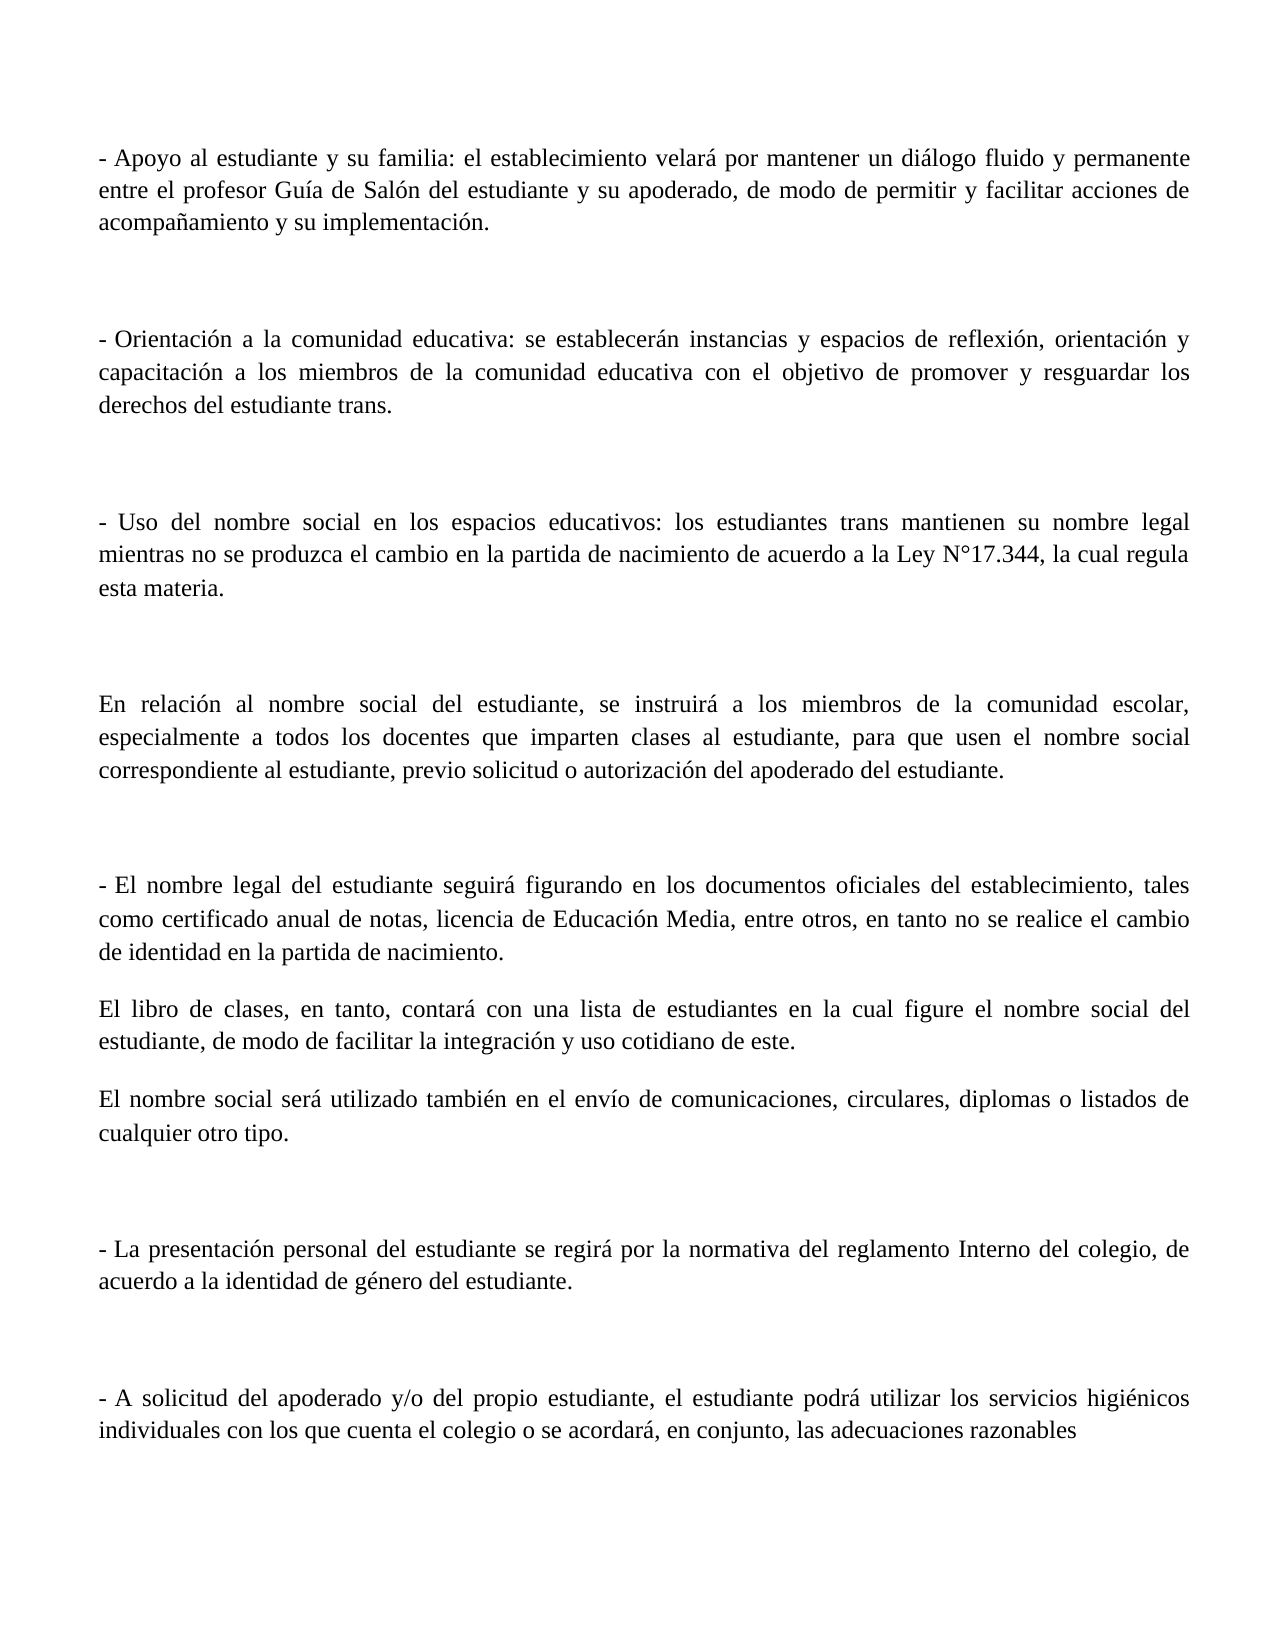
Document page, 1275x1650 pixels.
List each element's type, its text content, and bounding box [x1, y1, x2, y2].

list Apoyo al estudiante y su familia: el establecimiento velará por mantener un diálogo fluido y permanente entre el profesor Guía de Salón del estudiante y su apoderado, de modo de permitir y facilitar acciones de acompañamiento y su implementación. [98, 143, 1191, 236]
text El nombre social será utilizado también en el envío de comunicaciones, circulares, diplomas o listados de cualquier otro tipo. [98, 1084, 1191, 1146]
list A solicitud del apoderado y/o del propio estudiante, el estudiante podrá utilizar los servicios higiénicos individuales con los que cuenta el colegio o se acordará, en conjunto, las adecuaciones razonables [98, 1383, 1191, 1444]
text El libro de clases, en tanto, contará con una lista de estudiantes en la cual figure el nombre social del estudiante, de modo de facilitar la integración y uso cotidiano de este. [98, 994, 1191, 1055]
list Orientación a la comunidad educativa: se establecerán instancias y espacios de reflexión, orientación y capacitación a los miembros de la comunidad educativa con el objetivo de promover y resguardar los derechos del estudiante trans. [98, 324, 1191, 419]
text En relación al nombre social del estudiante, se instruirá a los miembros de la comunidad escolar, especialmente a todos los docentes que imparten clases al estudiante, para que usen el nombre social correspondiente al estudiante, previo solicitud o autorización del apoderado del estudiante. [98, 689, 1191, 784]
list Uso del nombre social en los espacios educativos: los estudiantes trans mantienen su nombre legal mientras no se produzca el cambio en la partida de nacimiento de acuerdo a la Ley N°17.344, la cual regula esta materia. [98, 507, 1191, 601]
list La presentación personal del estudiante se regirá por la normativa del reglamento Interno del colegio, de acuerdo a la identidad de género del estudiante. [98, 1234, 1191, 1295]
list El nombre legal del estudiante seguirá figurando en los documentos oficiales del establecimiento, tales como certificado anual de notas, licencia de Educación Media, entre otros, en tanto no se realice el cambio de identidad en la partida de nacimiento. [98, 871, 1191, 965]
